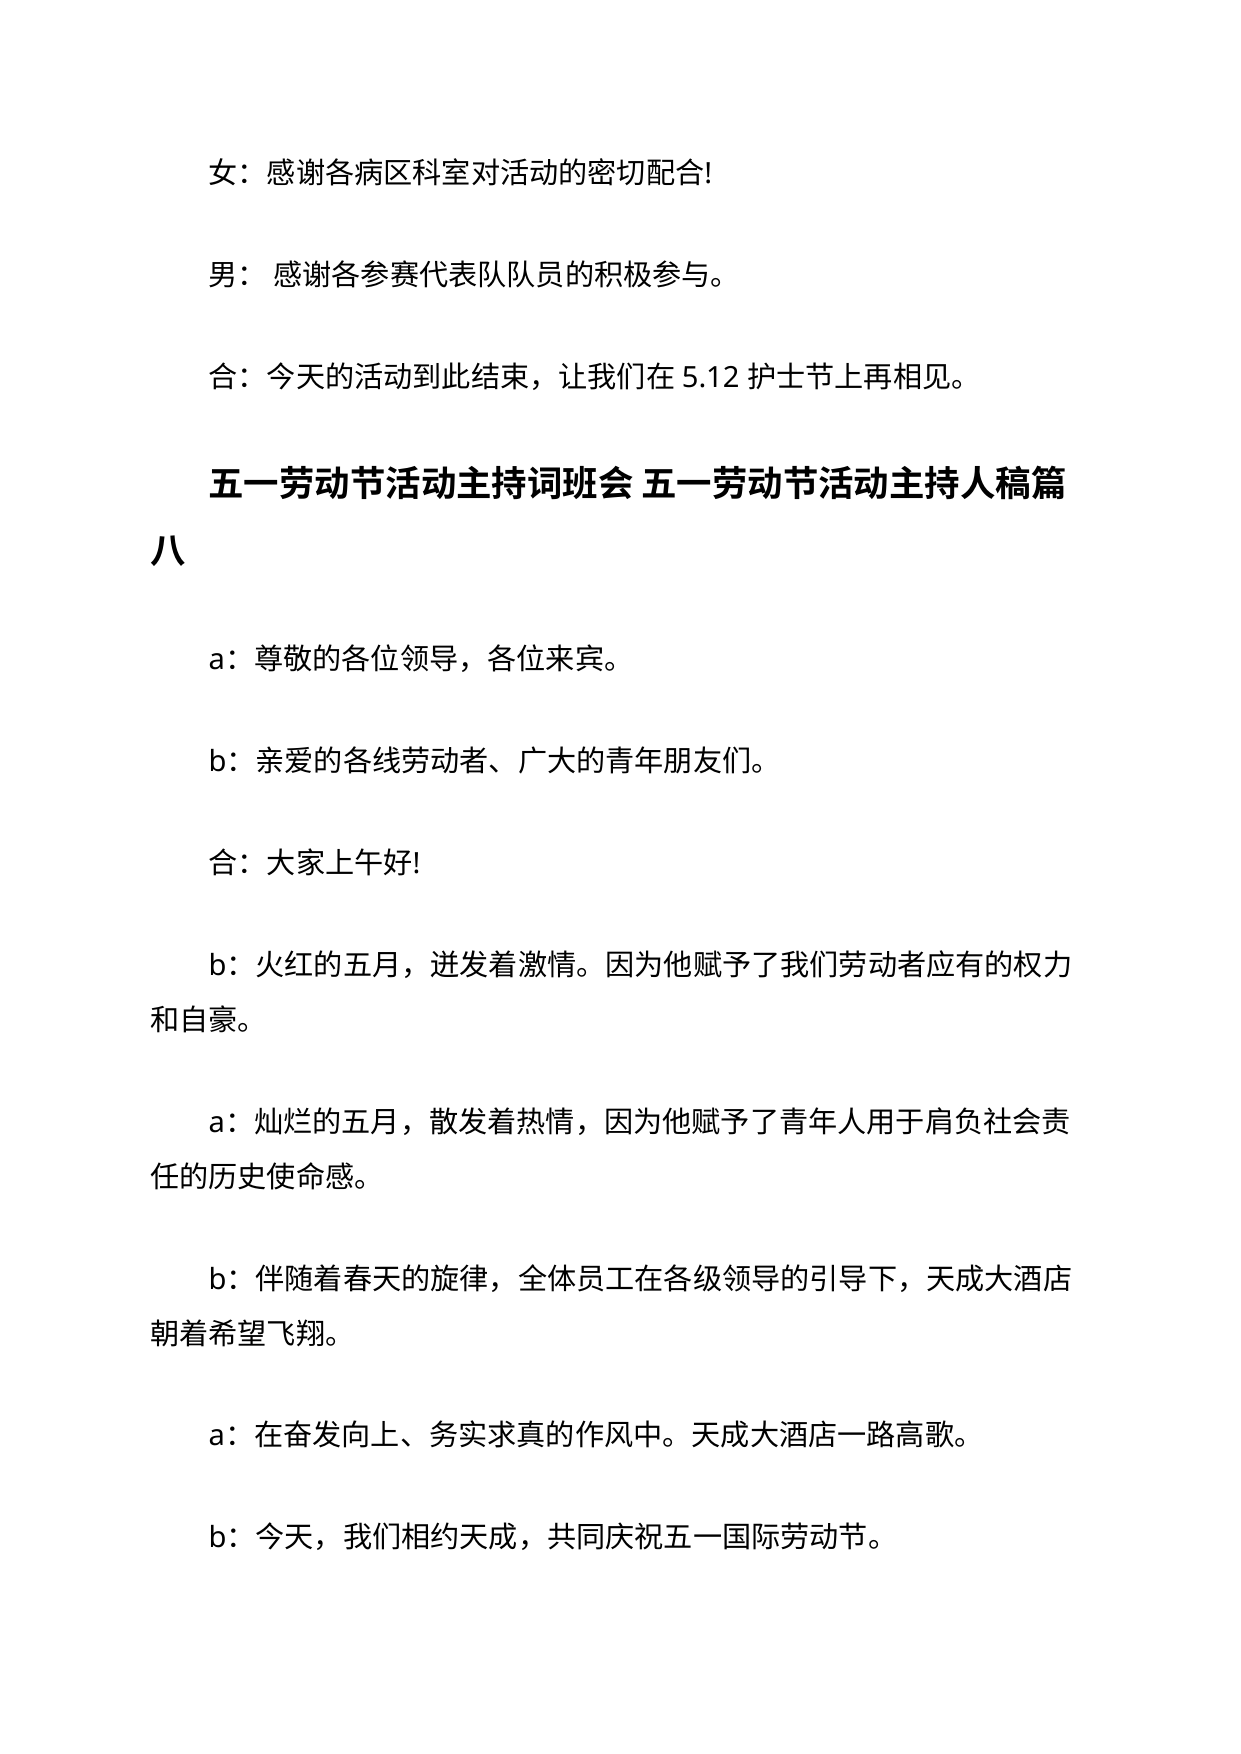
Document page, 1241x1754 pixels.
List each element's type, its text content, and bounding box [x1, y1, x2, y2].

text 男： 感谢各参赛代表队队员的积极参与。 [150, 252, 1090, 294]
text 合：今天的活动到此结束，让我们在 5.12 护士节上再相见。 [150, 354, 1090, 396]
text 女：感谢各病区科室对活动的密切配合! [150, 150, 1090, 192]
text a：在奋发向上、务实求真的作风中。天成大酒店一路高歌。 [150, 1412, 1090, 1454]
text a：灿烂的五月，散发着热情，因为他赋予了青年人用于肩负社会责任的历史使命感。 [150, 1098, 1090, 1196]
text b：今天，我们相约天成，共同庆祝五一国际劳动节。 [150, 1514, 1090, 1556]
text b：亲爱的各线劳动者、广大的青年朋友们。 [150, 738, 1090, 780]
text 合：大家上午好! [150, 840, 1090, 882]
text b：火红的五月，迸发着激情。因为他赋予了我们劳动者应有的权力和自豪。 [150, 942, 1090, 1039]
text a：尊敬的各位领导，各位来宾。 [150, 636, 1090, 678]
text 五一劳动节活动主持词班会 五一劳动节活动主持人稿篇八 [150, 456, 1090, 573]
text b：伴随着春天的旋律，全体员工在各级领导的引导下，天成大酒店朝着希望飞翔。 [150, 1255, 1090, 1352]
